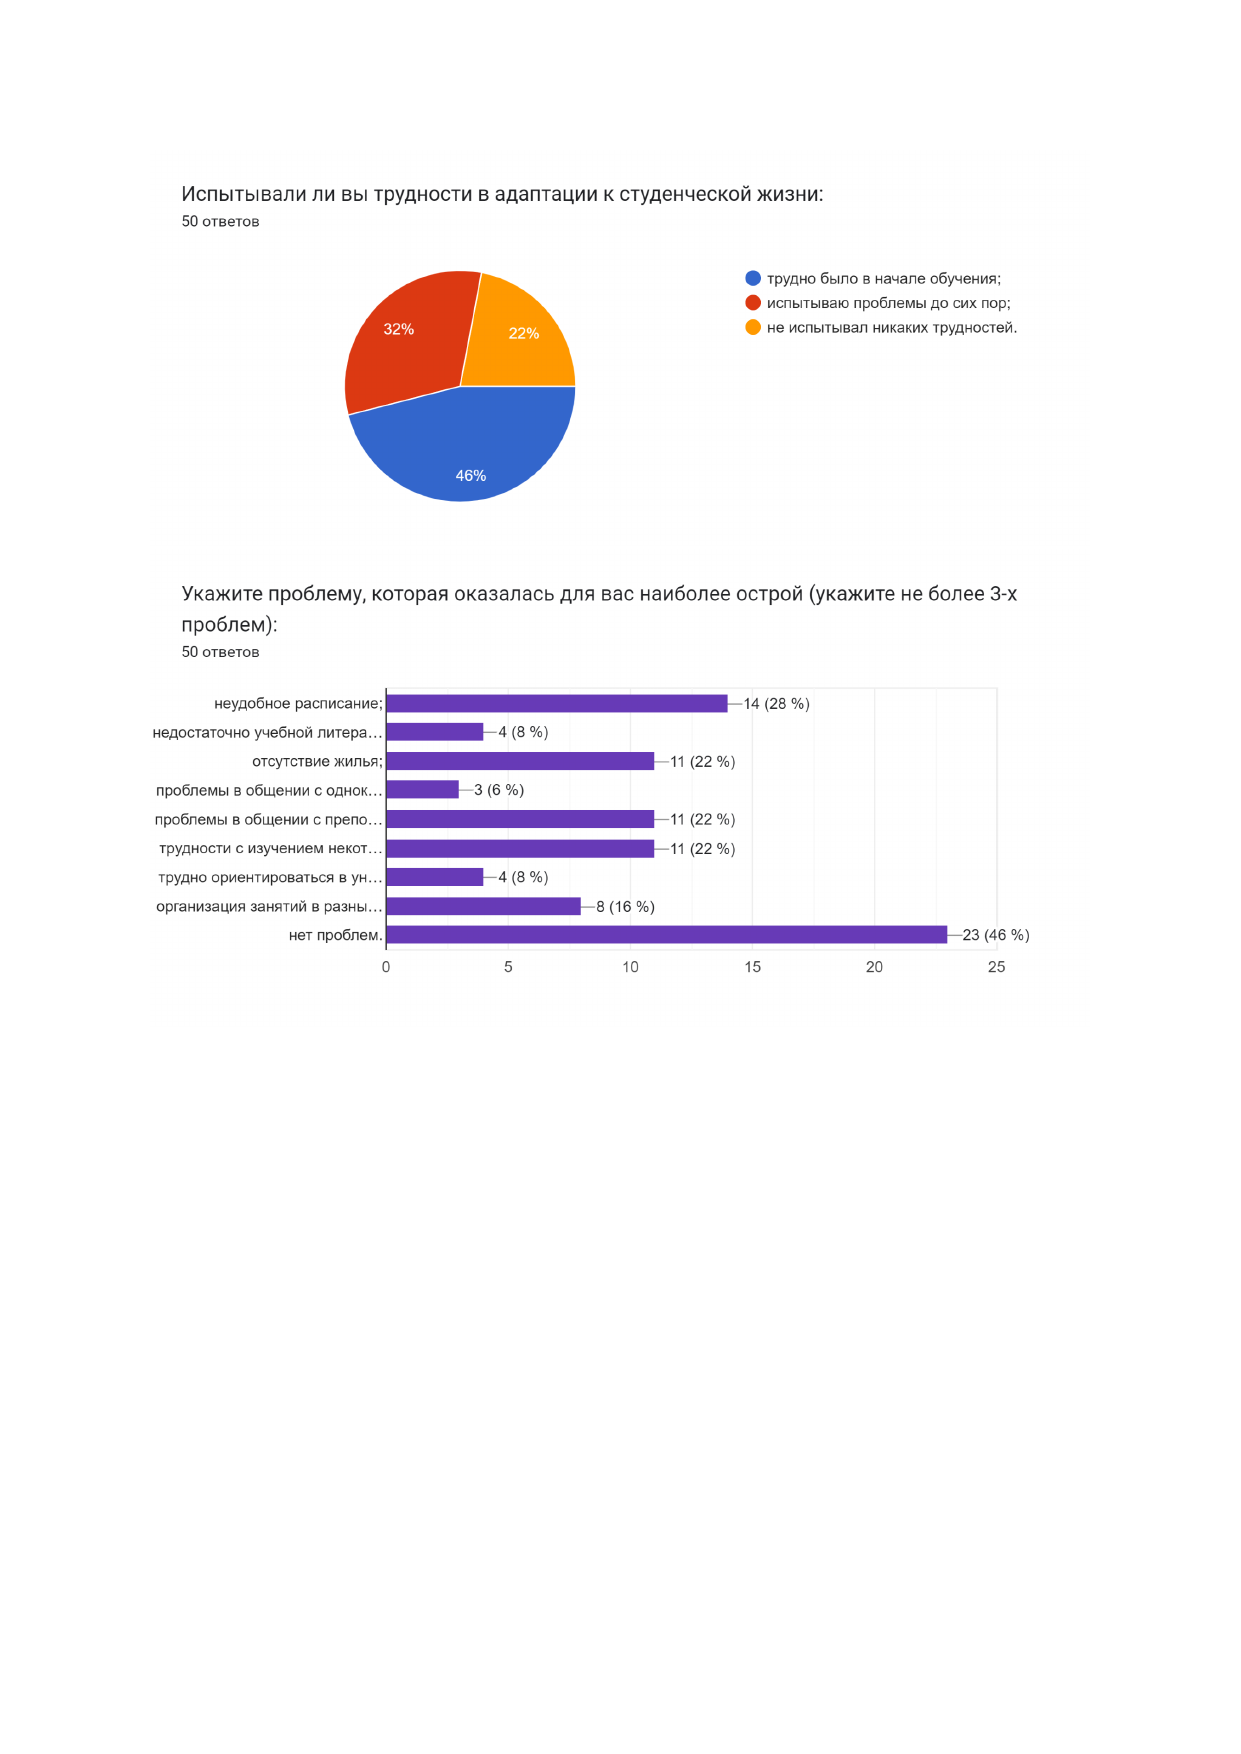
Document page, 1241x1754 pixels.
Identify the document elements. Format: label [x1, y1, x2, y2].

picture [150, 549, 1091, 1027]
picture [150, 150, 1091, 546]
